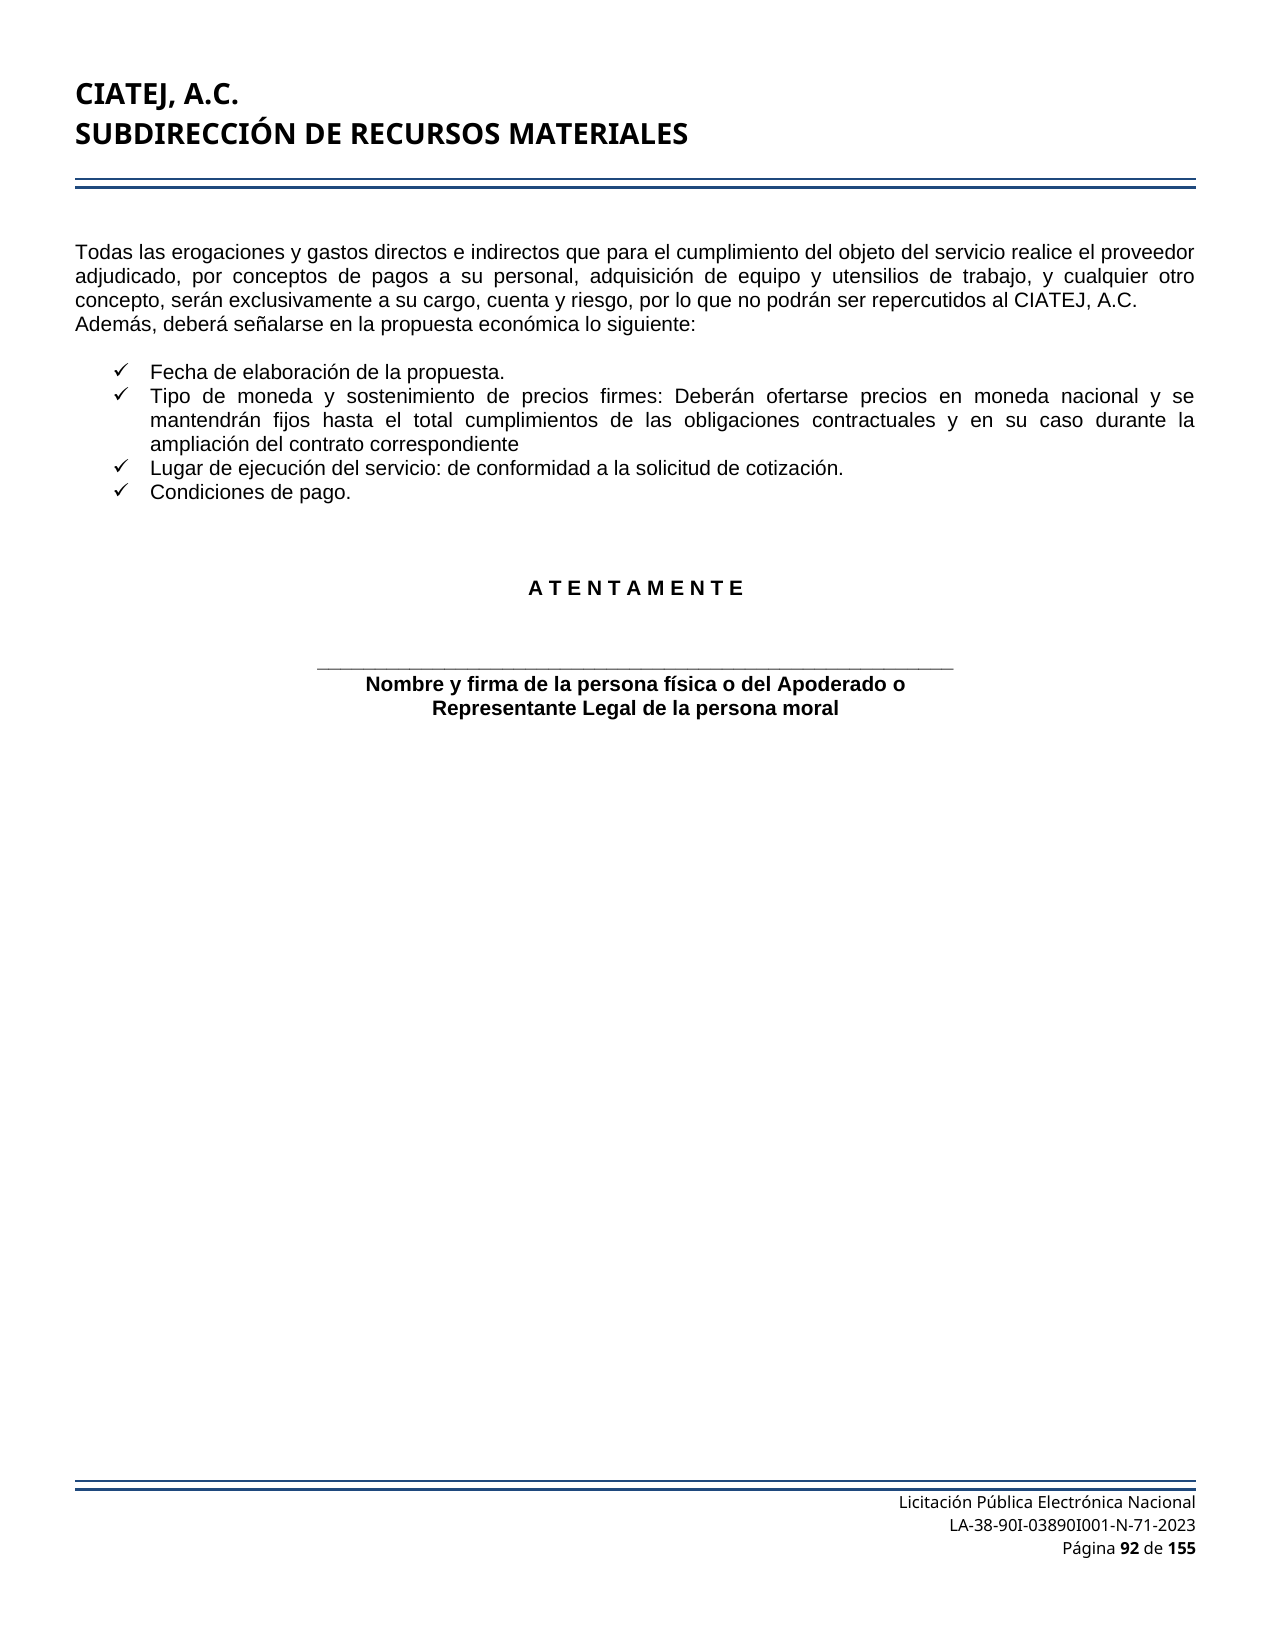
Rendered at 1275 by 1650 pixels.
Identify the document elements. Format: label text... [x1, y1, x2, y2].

text _______________________________________________________ [75, 647, 1196, 671]
list Condiciones de pago. [112, 479, 1196, 504]
list Tipo de moneda y sostenimiento de precios firmes: Deberán ofertarse precios en moneda nacional y se mantendrán fijos hasta el total cumplimientos de las obligaciones contractuales y en su caso durante la ampliación del contrato correspondiente [112, 383, 1196, 456]
text Nombre y firma de la persona física o del Apoderado o [75, 671, 1196, 695]
text Representante Legal de la persona moral [75, 695, 1196, 719]
text Además, deberá señalarse en la propuesta económica lo siguiente: [75, 312, 1196, 336]
list Fecha de elaboración de la propuesta. [112, 359, 1196, 383]
text Todas las erogaciones y gastos directos e indirectos que para el cumplimiento del objeto del servicio realice el proveedor adjudicado, por conceptos de pagos a su personal, adquisición de equipo y utensilios de trabajo, y cualquier otro concepto, serán exclusivamente a su cargo, cuenta y riesgo, por lo que no podrán ser repercutidos al CIATEJ, A.C. [75, 240, 1196, 312]
list Lugar de ejecución del servicio: de conformidad a la solicitud de cotización. [112, 456, 1196, 479]
text A T E N T A M E N T E [75, 576, 1196, 599]
